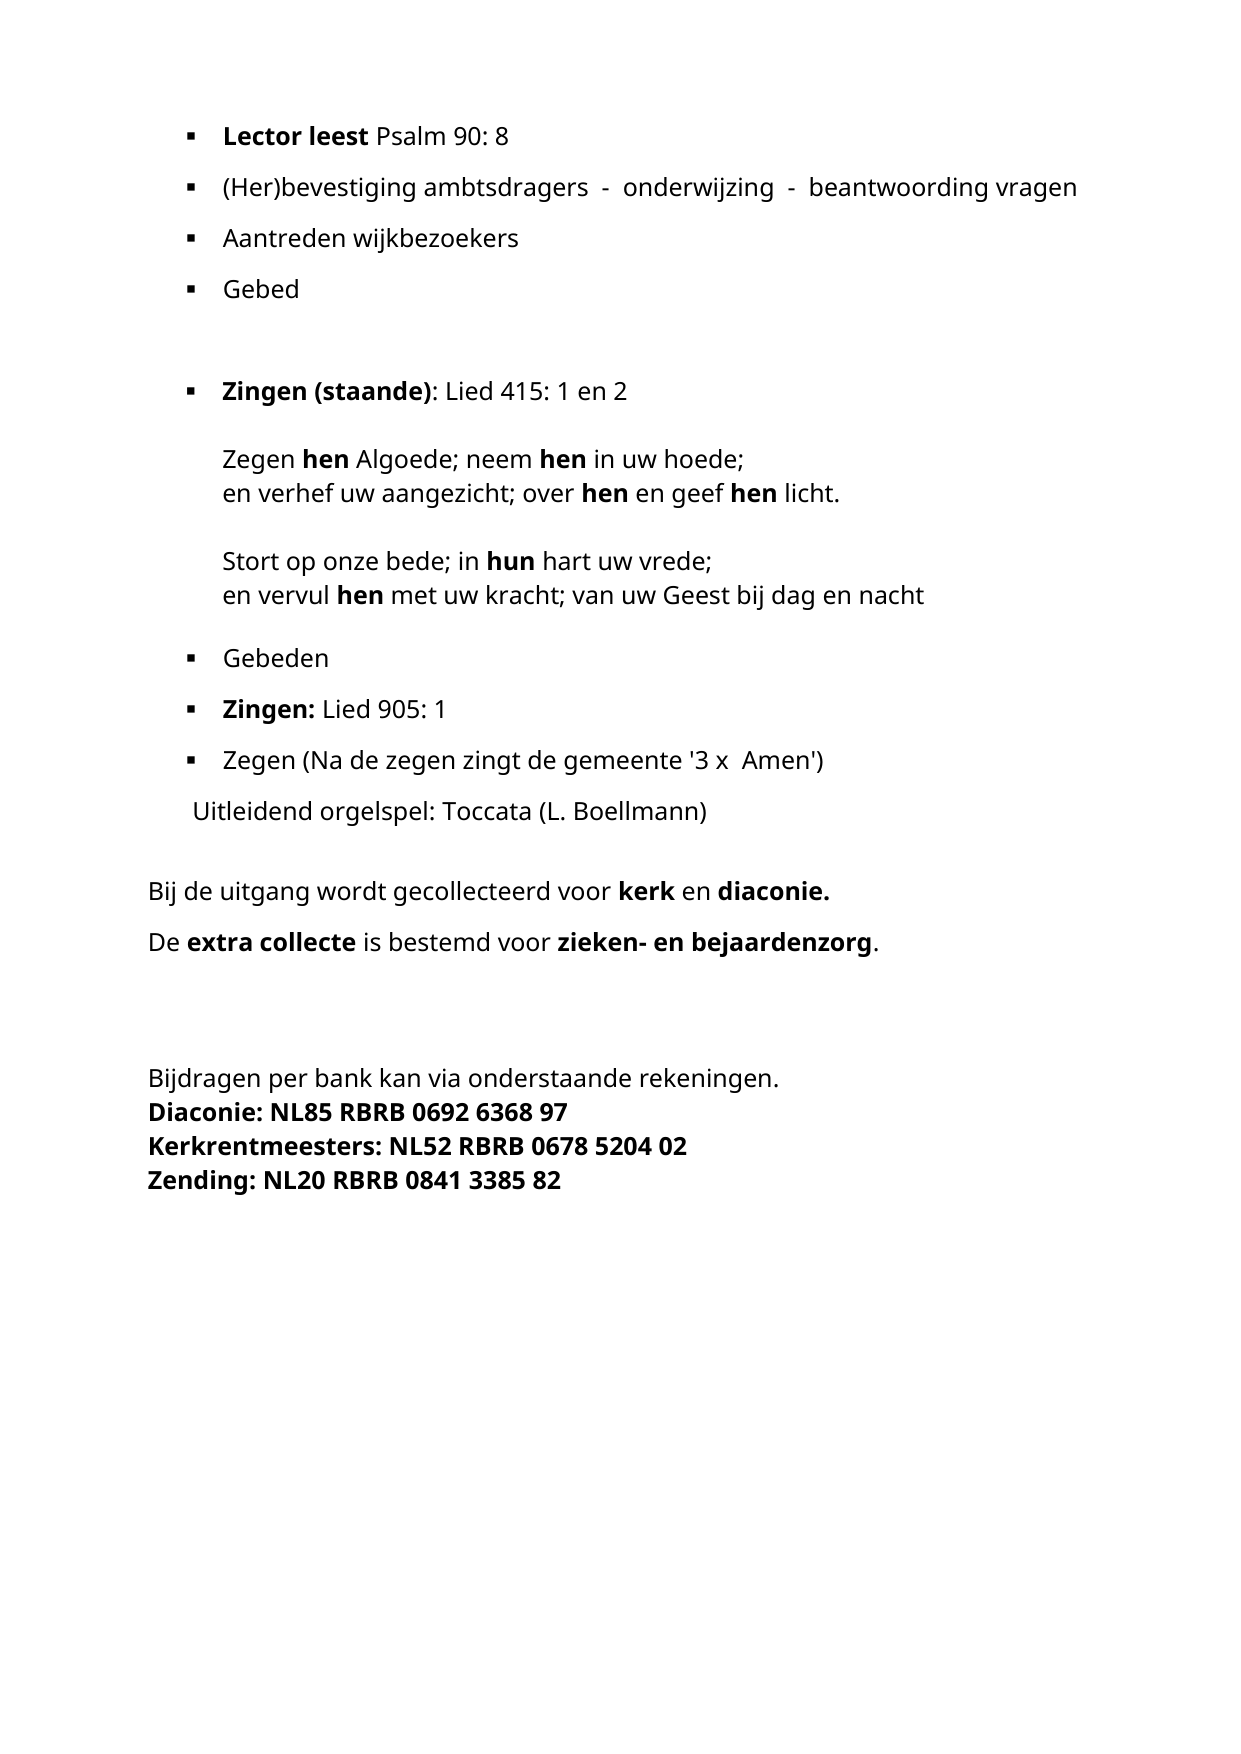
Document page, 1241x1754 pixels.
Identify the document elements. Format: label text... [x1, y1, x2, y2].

text Zending: NL20 RBRB 0841 3385 82 [148, 1163, 1181, 1197]
text Diaconie: NL85 RBRB 0692 6368 97 [148, 1095, 1181, 1129]
list Zegen (Na de zegen zingt de gemeente '3 x Amen') [185, 743, 1181, 777]
list (Her)bevestiging ambtsdragers - onderwijzing - beantwoording vragen [185, 169, 1181, 203]
text Bijdragen per bank kan via onderstaande rekeningen. [148, 1061, 1181, 1095]
text Bij de uitgang wordt gecollecteerd voor kerk en diaconie. [148, 873, 1181, 907]
list Lector leest Psalm 90: 8 [185, 118, 1181, 152]
list Gebeden [185, 641, 1181, 674]
list Aantreden wijkbezoekers [185, 220, 1181, 254]
text De extra collecte is bestemd voor zieken- en bejaardenzorg. [148, 924, 1181, 958]
text Kerkrentmeesters: NL52 RBRB 0678 5204 02 [148, 1129, 1181, 1163]
text Uitleidend orgelspel: Toccata (L. Boellmann) [148, 794, 1181, 828]
list Gebed [185, 271, 1181, 305]
list Zingen: Lied 905: 1 [185, 692, 1181, 726]
list Zingen (staande): Lied 415: 1 en 2 Zegen hen Algoede; neem hen in uw hoede; en verhef uw aangezicht; over hen en geef hen licht. Stort op onze bede; in hun hart uw vrede; en vervul hen met uw kracht; van uw Geest bij dag en nacht [185, 373, 1181, 641]
